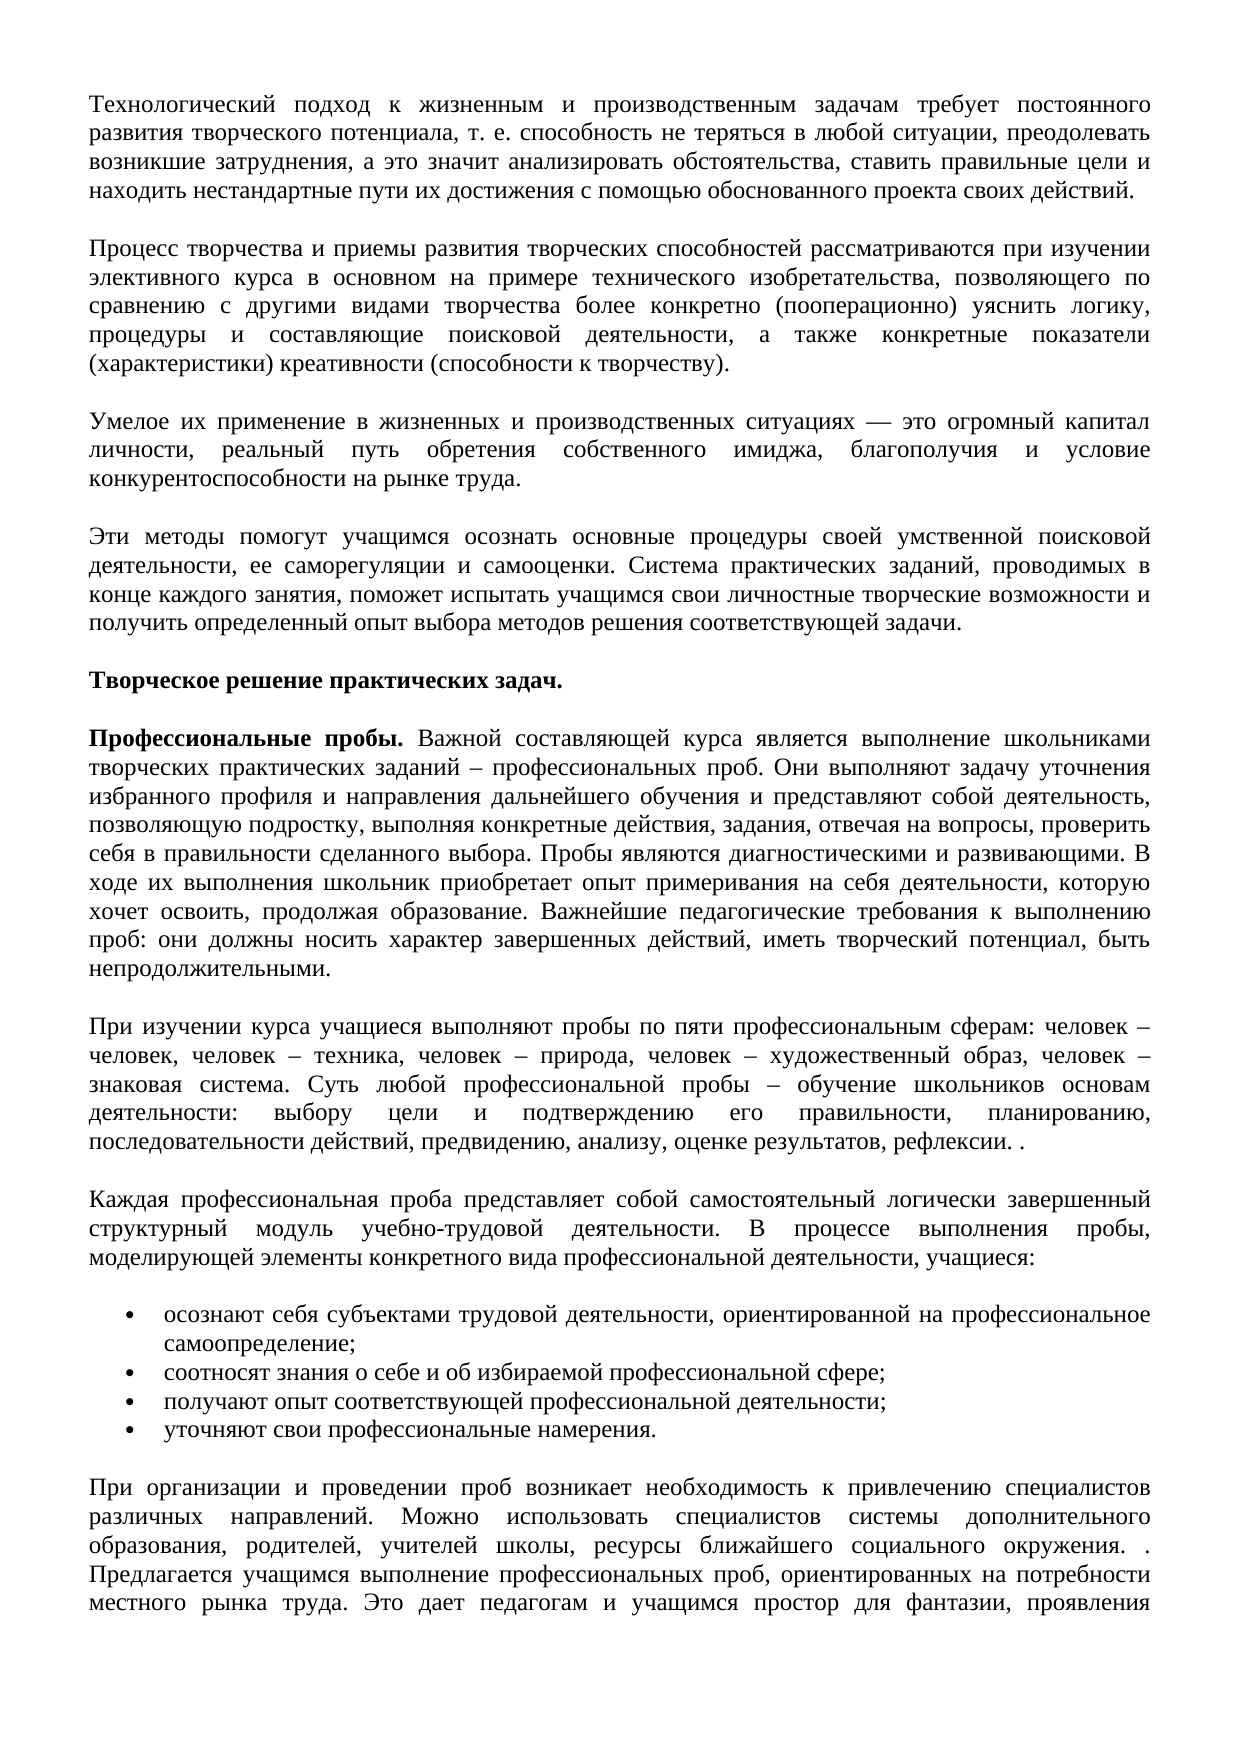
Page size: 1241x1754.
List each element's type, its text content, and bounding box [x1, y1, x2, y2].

text При изучении курса учащиеся выполняют пробы по пяти профессиональным сферам: человек – человек, человек – техника, человек – природа, человек – художественный образ, человек – знаковая система. Суть любой профессиональной пробы – обучение школьников основам деятельности: выбору цели и подтверждению его правильности, планированию, последовательности действий, предвидению, анализу, оценке результатов, рефлексии. . [89, 1011, 1152, 1155]
list соотносят знания о себе и об избираемой профессиональной сфере; [126, 1357, 1152, 1386]
text Каждая профессиональная проба представляет собой самостоятельный логически завершенный структурный модуль учебно-трудовой деятельности. В процессе выполнения пробы, моделирующей элементы конкретного вида профессиональной деятельности, учащиеся: [89, 1184, 1152, 1270]
text Технологический подход к жизненным и производственным задачам требует постоянного развития творческого потенциала, т. е. способность не теряться в любой ситуации, преодолевать возникшие затруднения, а это значит анализировать обстоятельства, ставить правильные цели и находить нестандартные пути их достижения с помощью обоснованного проекта своих действий. [89, 89, 1152, 204]
text Умелое их применение в жизненных и производственных ситуациях — это огромный капитал личности, реальный путь обретения собственного имиджа, благополучия и условие конкурентоспособности на рынке труда. [89, 406, 1152, 492]
text Эти методы помогут учащимся осознать основные процедуры своей умственной поисковой деятельности, ее саморегуляции и самооценки. Система практических заданий, проводимых в конце каждого занятия, поможет испытать учащимся свои личностные творческие возможности и получить определенный опыт выбора методов решения соответствующей задачи. [89, 521, 1152, 636]
text Процесс творчества и приемы развития творческих способностей рассматриваются при изучении элективного курса в основном на примере технического изобретательства, позволяющего по сравнению с другими видами творчества более конкретно (пооперационно) уяснить логику, процедуры и составляющие поисковой деятельности, а также конкретные показатели (характеристики) креативности (способности к творчеству). [89, 233, 1152, 377]
list уточняют свои профессиональные намерения. [126, 1414, 1152, 1443]
list осознают себя субъектами трудовой деятельности, ориентированной на профессиональное самоопределение; [126, 1299, 1152, 1357]
list получают опыт соответствующей профессиональной деятельности; [126, 1386, 1152, 1414]
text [89, 1472, 1152, 1616]
text Творческое решение практических задач. [89, 665, 1152, 694]
text Профессиональные пробы. Важной составляющей курса является выполнение школьниками творческих практических заданий – профессиональных проб. Они выполняют задачу уточнения избранного профиля и направления дальнейшего обучения и представляют собой деятельность, позволяющую подростку, выполняя конкретные действия, задания, отвечая на вопросы, проверить себя в правильности сделанного выбора. Пробы являются диагностическими и развивающими. В ходе их выполнения школьник приобретает опыт примеривания на себя деятельности, которую хочет освоить, продолжая образование. Важнейшие педагогические требования к выполнению проб: они должны носить характер завершенных действий, иметь творческий потенциал, быть непродолжительными. [89, 723, 1152, 982]
